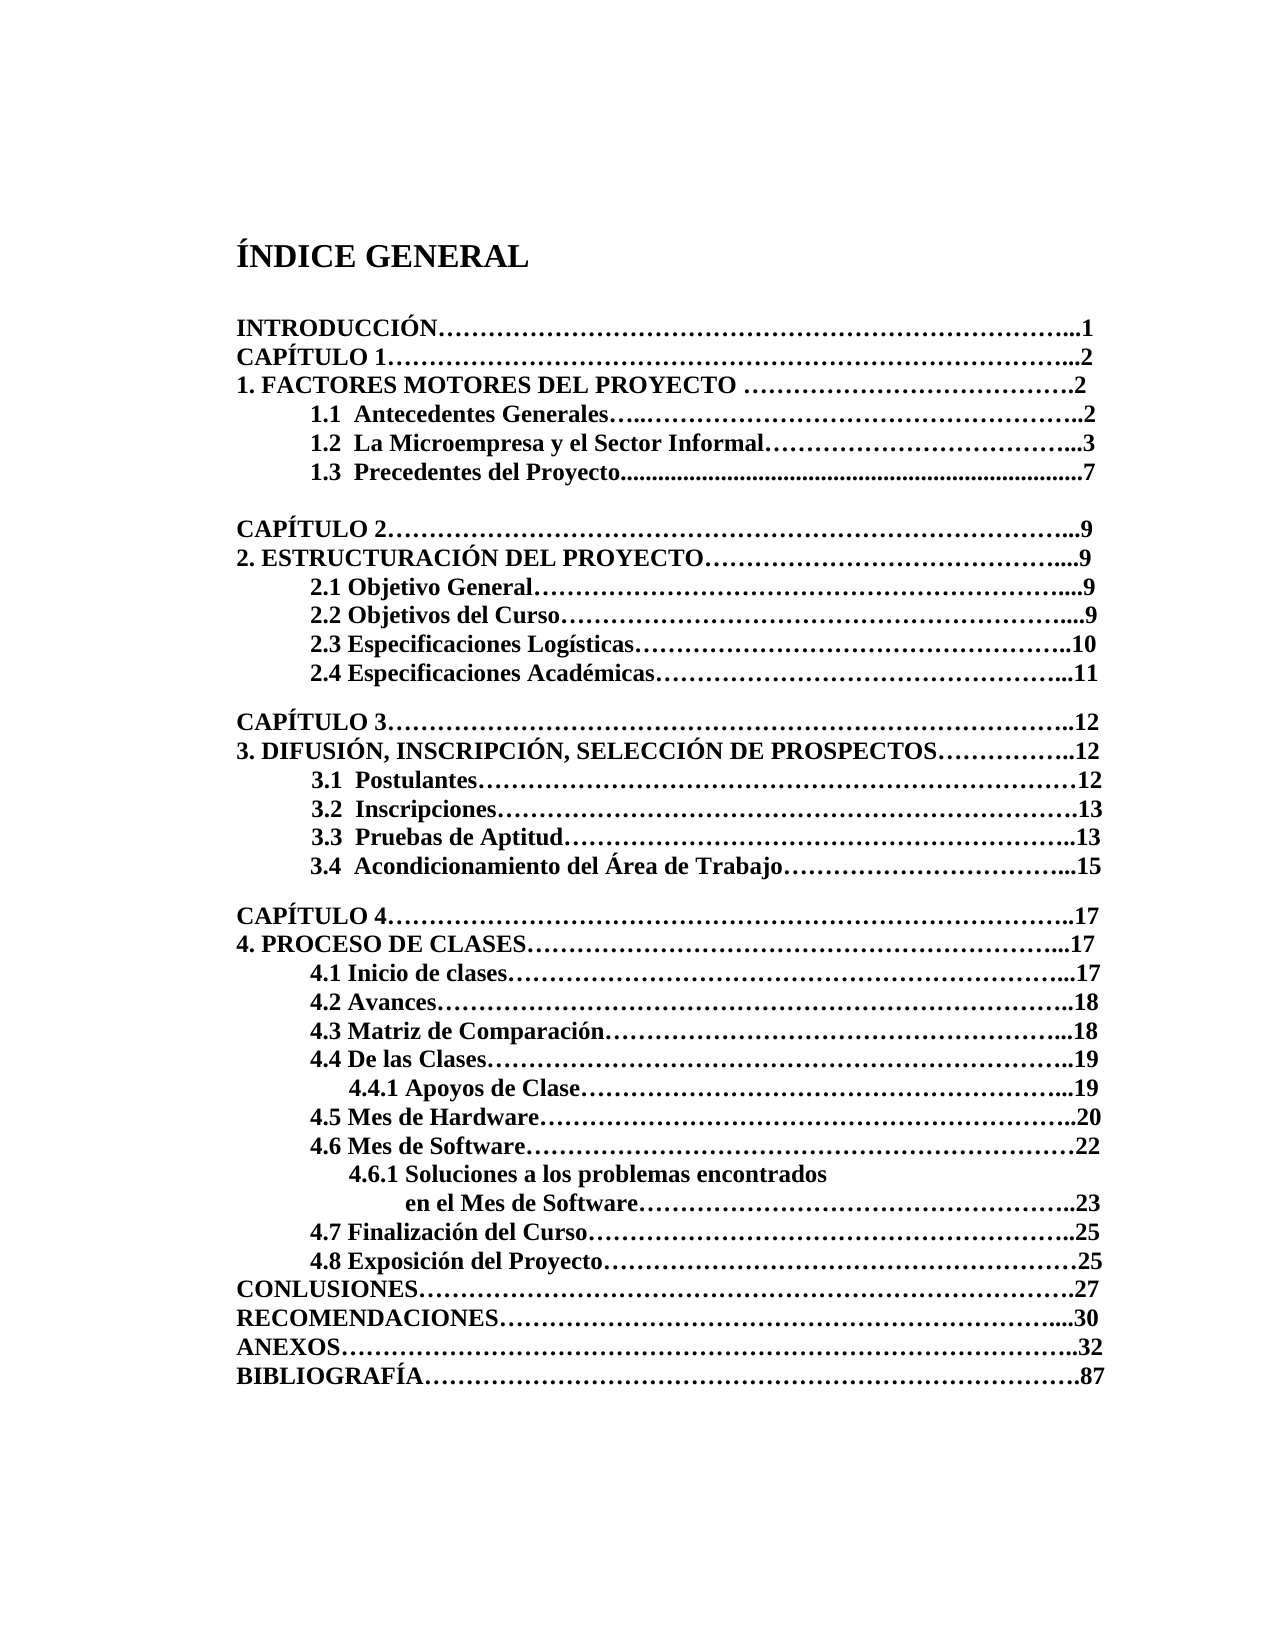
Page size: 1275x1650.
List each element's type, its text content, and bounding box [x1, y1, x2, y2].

text 3.2 Inscripciones…………………………………………………………….13 [311, 794, 1133, 822]
text 1. FACTORES MOTORES DEL PROYECTO ………………………………….2 [236, 370, 1133, 399]
text 4.3 Matriz de Comparación………………………………………………...18 [310, 1016, 1133, 1044]
text 2.3 Especificaciones Logísticas……………………………………………..10 [310, 629, 1133, 658]
text 3.3 Pruebas de Aptitud……………………………………………………..13 [311, 822, 1133, 851]
text 4.4.1 Apoyos de Clase…………………………………………………...19 [349, 1073, 1133, 1102]
text 4.4 De las Clases……………………………………………………………..19 [310, 1044, 1133, 1073]
text 4.1 Inicio de clases…………………………………………………………...17 [310, 958, 1133, 987]
text 3. DIFUSIÓN, INSCRIPCIÓN, SELECCIÓN DE PROSPECTOS……………..12 [236, 736, 1133, 765]
text RECOMENDACIONES…………………………………………………………....30 [236, 1303, 1133, 1332]
text 4.8 Exposición del Proyecto…………………………………………………25 [310, 1246, 1133, 1274]
text 4.7 Finalización del Curso…………………………………………………..25 [310, 1217, 1133, 1246]
text ANEXOS……………………………………………………………………………..32 [236, 1332, 1133, 1361]
text CAPÍTULO 2………………………………………………………………………...9 [236, 514, 1133, 543]
text CAPÍTULO 3………………………………………………………………………..12 [236, 707, 1133, 736]
text 1.1 Antecedentes Generales…..……………………………………………..2 [310, 399, 1133, 428]
text 4.5 Mes de Hardware………………………………………………………..20 [310, 1102, 1133, 1131]
text BIBLIOGRAFÍA…………………………………………………………………….87 [236, 1361, 1133, 1389]
text 2.2 Objetivos del Curso……………………………………………………....9 [310, 600, 1133, 629]
text 2.4 Especificaciones Académicas…………………………………………...11 [310, 658, 1133, 687]
text 2.1 Objetivo General………………………………………………………....9 [310, 572, 1133, 600]
text ÍNDICE GENERAL [236, 236, 1133, 274]
text en el Mes de Software……………………………………………..23 [349, 1188, 1133, 1217]
text 2. ESTRUCTURACIÓN DEL PROYECTO……………………………………....9 [236, 543, 1133, 572]
text 4.6.1 Soluciones a los problemas encontrados [349, 1159, 1133, 1188]
text CONLUSIONES…………………………………………………………………….27 [236, 1274, 1133, 1303]
text 1.3 Precedentes del Proyecto..........................................................................7 [310, 457, 1133, 485]
text 4. PROCESO DE CLASES………………………………………………………...17 [236, 929, 1133, 958]
text 1.2 La Microempresa y el Sector Informal………………………………...3 [310, 428, 1133, 457]
text 3.4 Acondicionamiento del Área de Trabajo……………………………...15 [236, 851, 1133, 880]
text 4.2 Avances…………………………………………………………………..18 [310, 987, 1133, 1016]
text 3.1 Postulantes………………………………………………………………12 [311, 765, 1133, 794]
text INTRODUCCIÓN…………………………………………………………………...1 [236, 313, 1133, 342]
text CAPÍTULO 1………………………………………………………………………...2 [236, 342, 1133, 370]
text CAPÍTULO 4………………………………………………………………………..17 [236, 901, 1133, 929]
text 4.6 Mes de Software…………………………………………………………22 [310, 1131, 1133, 1159]
